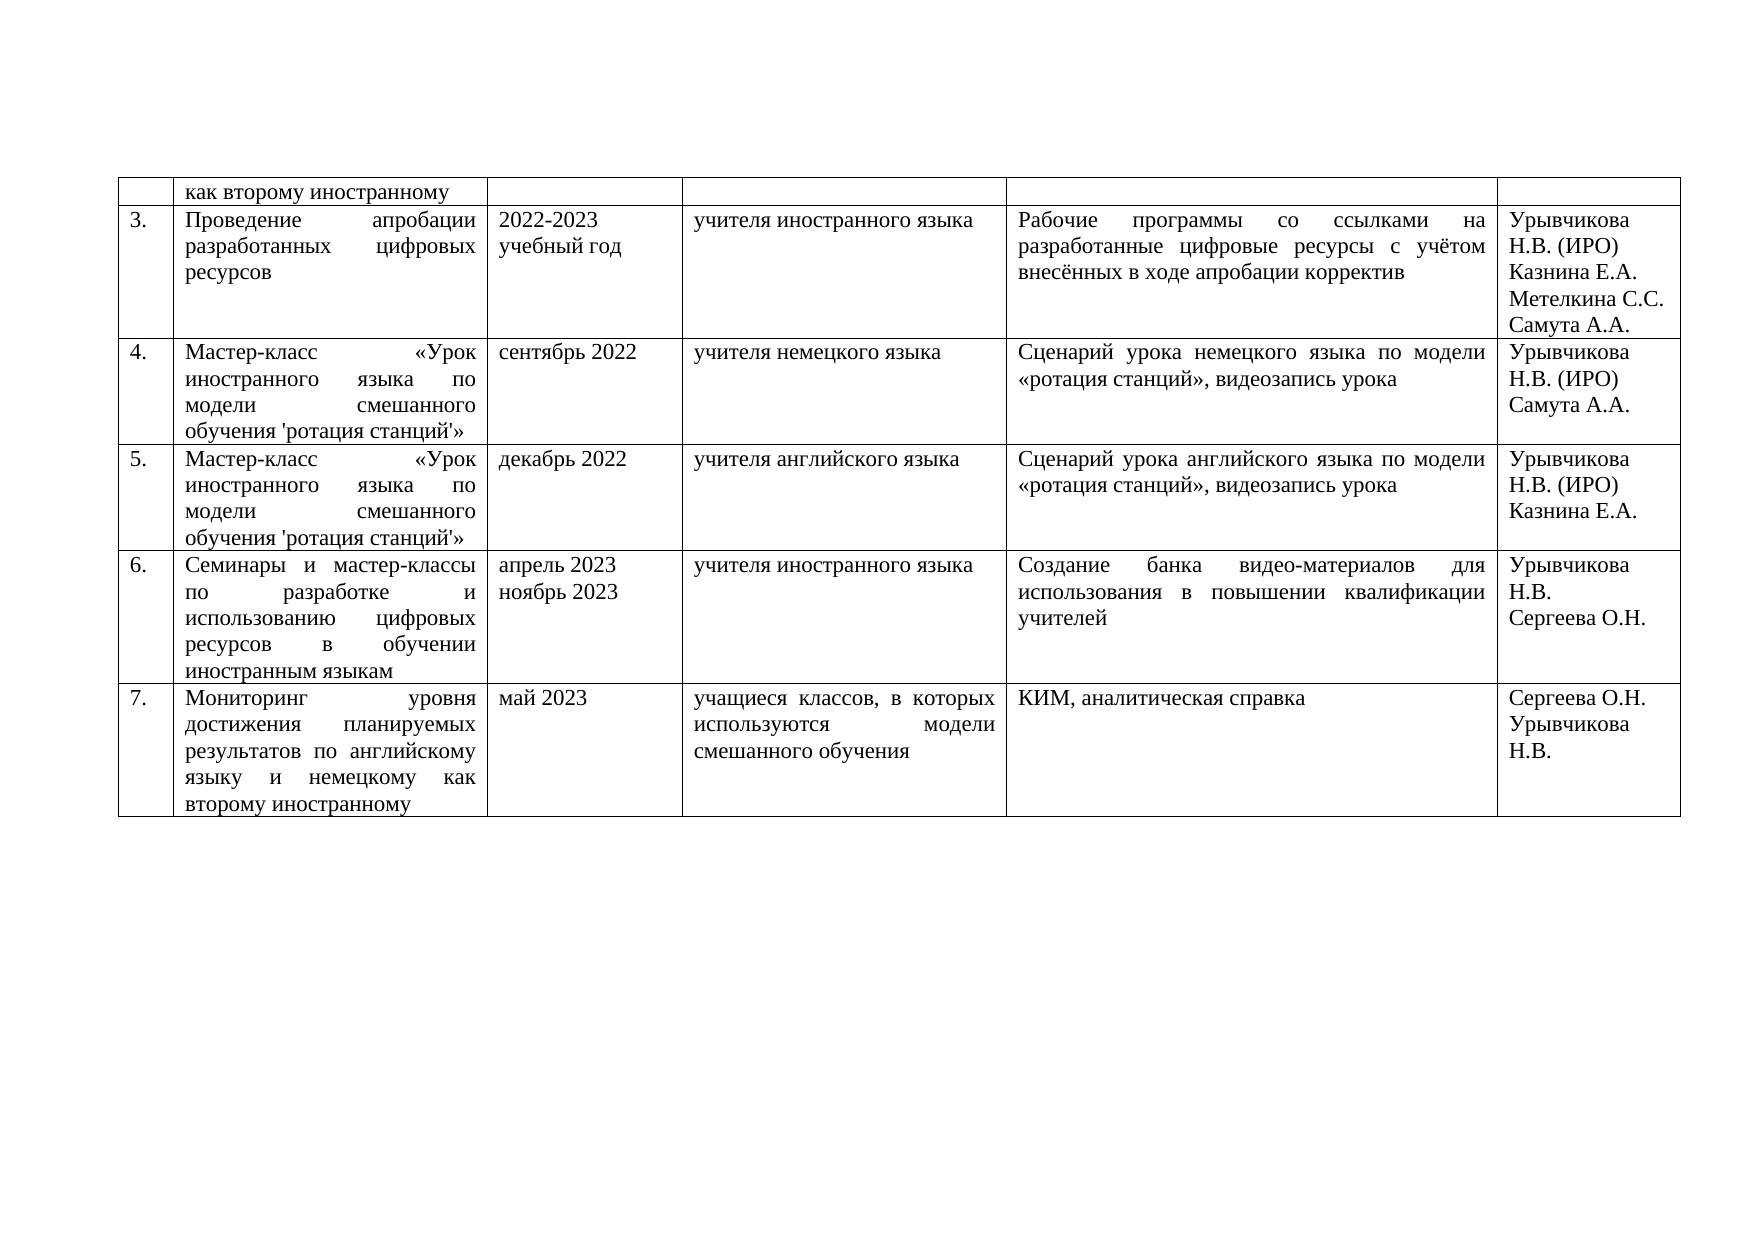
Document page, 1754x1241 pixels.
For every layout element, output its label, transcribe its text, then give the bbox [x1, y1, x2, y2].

table_cell учащиеся классов, в которых используются модели смешанного обучения [683, 684, 1006, 816]
table_cell Урывчикова Н.В. Сергеева О.Н. [1498, 551, 1680, 683]
table_cell [119, 551, 173, 683]
table_cell [119, 339, 173, 444]
table_cell [119, 445, 173, 550]
table_cell Урывчикова Н.В. (ИРО) Казнина Е.А. Метелкина С.С. Самута А.А. [1498, 206, 1680, 337]
table_cell Сценарий урока немецкого языка по модели «ротация станций», видеозапись урока [1007, 339, 1497, 444]
table_cell Рабочие программы со ссылками на разработанные цифровые ресурсы с учётом внесённых в ходе апробации корректив [1007, 206, 1497, 337]
table_cell апрель 2023 ноябрь 2023 [488, 551, 682, 683]
table_cell учителя английского языка [683, 445, 1006, 550]
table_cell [683, 178, 1006, 204]
table_cell [119, 206, 173, 337]
table_cell учителя иностранного языка [683, 206, 1006, 337]
table_cell 2022-2023 учебный год [488, 206, 682, 337]
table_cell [1498, 178, 1680, 204]
table_cell декабрь 2022 [488, 445, 682, 550]
table_cell КИМ, аналитическая справка [1007, 684, 1497, 816]
table_cell май 2023 [488, 684, 682, 816]
table_cell Создание банка видео-материалов для использования в повышении квалификации учителей [1007, 551, 1497, 683]
table_cell [119, 178, 173, 204]
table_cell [488, 178, 682, 204]
table_cell [119, 684, 173, 816]
table_cell сентябрь 2022 [488, 339, 682, 444]
table_cell Проведение апробации разработанных цифровых ресурсов [174, 206, 487, 337]
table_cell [174, 178, 487, 204]
table_cell Мастер-класс «Урок иностранного языка по модели смешанного обучения 'ротация станций'» [174, 445, 487, 550]
table_cell Семинары и мастер-классы по разработке и использованию цифровых ресурсов в обучении иностранным языкам [174, 551, 487, 683]
table_cell Урывчикова Н.В. (ИРО) Казнина Е.А. [1498, 445, 1680, 550]
table_cell Сценарий урока английского языка по модели «ротация станций», видеозапись урока [1007, 445, 1497, 550]
table_cell Сергеева О.Н. Урывчикова Н.В. [1498, 684, 1680, 816]
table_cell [1007, 178, 1497, 204]
table_cell учителя немецкого языка [683, 339, 1006, 444]
table_cell учителя иностранного языка [683, 551, 1006, 683]
table_cell Мониторинг уровня достижения планируемых результатов по английскому языку и немецкому как второму иностранному [174, 684, 487, 816]
table_cell Мастер-класс «Урок иностранного языка по модели смешанного обучения 'ротация станций'» [174, 339, 487, 444]
table_cell Урывчикова Н.В. (ИРО) Самута А.А. [1498, 339, 1680, 444]
